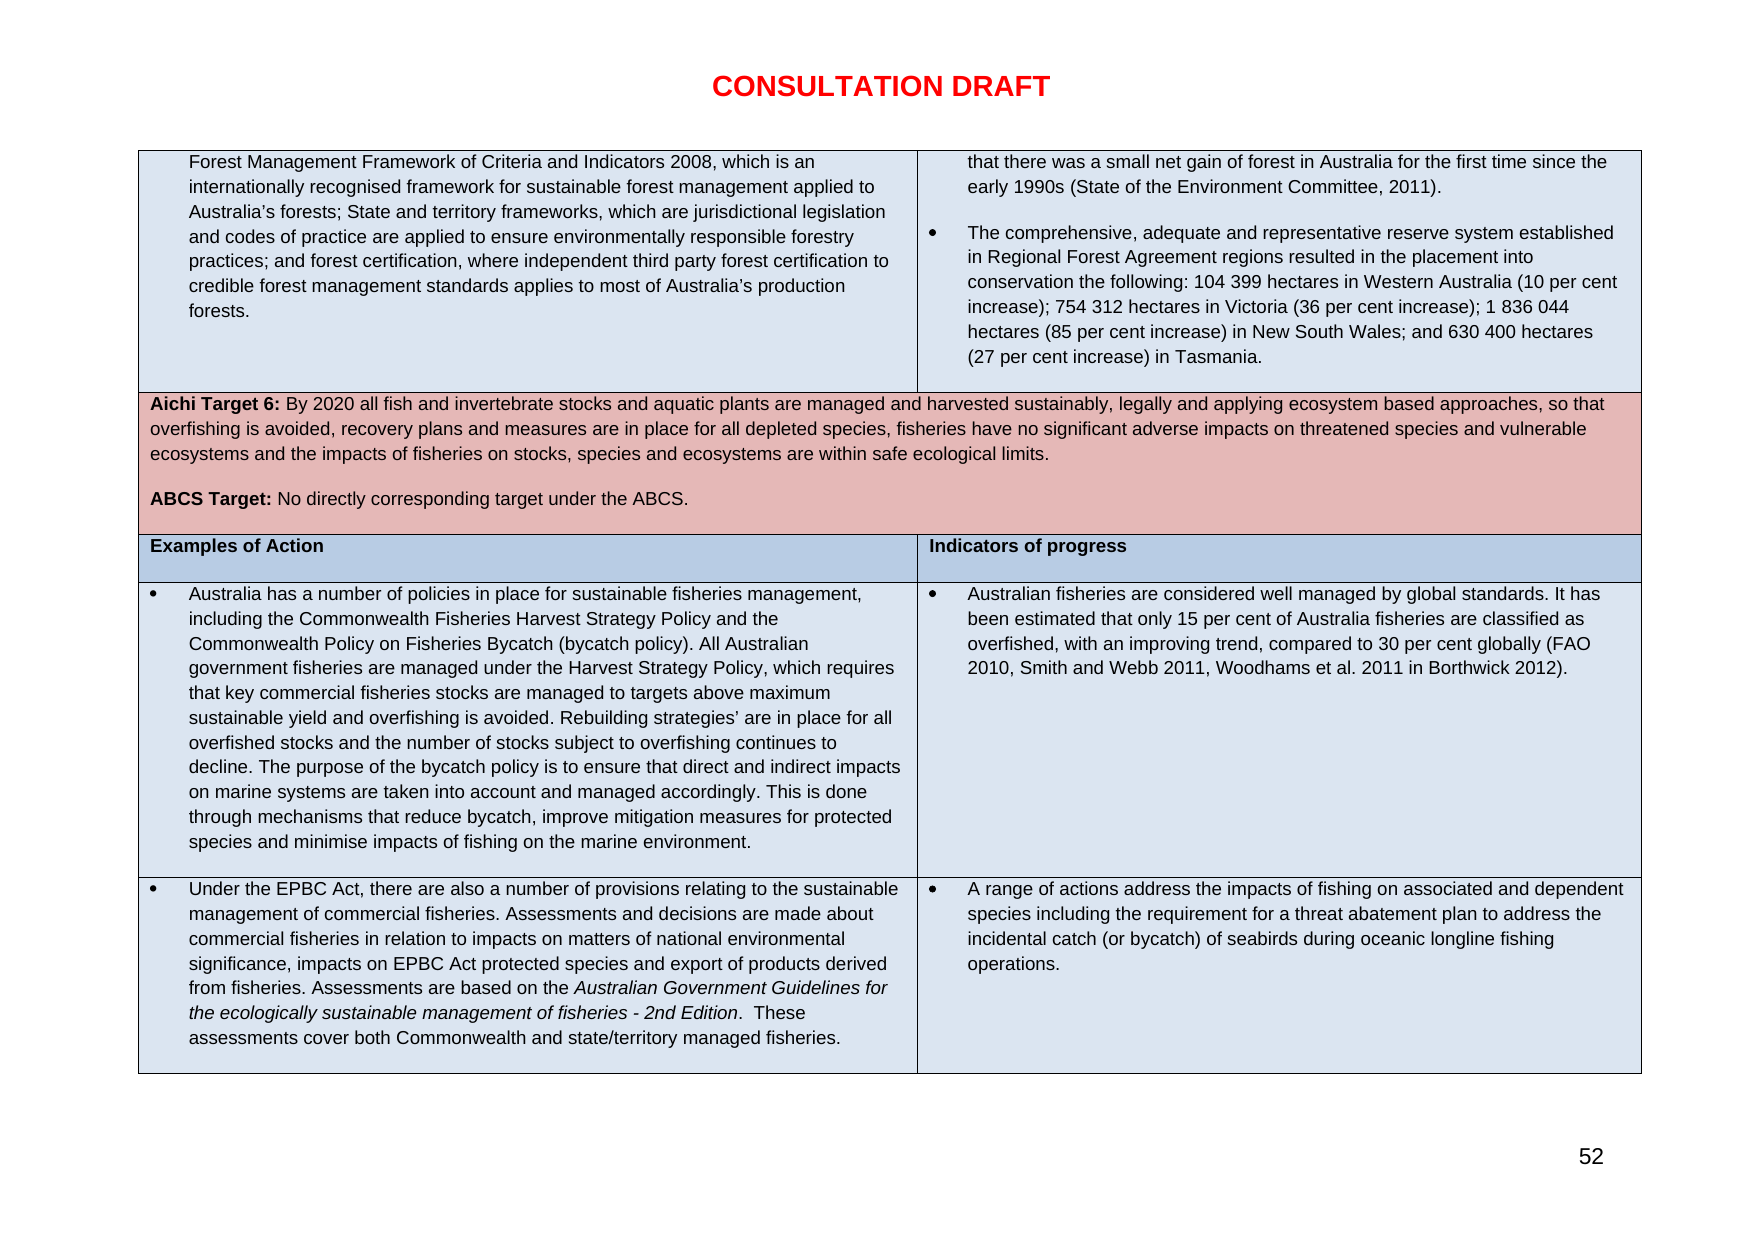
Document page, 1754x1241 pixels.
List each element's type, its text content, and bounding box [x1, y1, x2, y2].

table_cell Under the EPBC Act, there are also a number of provisions relating to the sustainable management of commercial fisheries. Assessments and decisions are made about commercial fisheries in relation to impacts on matters of national environmental significance, impacts on EPBC Act protected species and export of products derived from fisheries. Assessments are based on the Australian Government Guidelines for the ecologically sustainable management of fisheries - 2nd Edition. These assessments cover both Commonwealth and state/territory managed fisheries. [139, 878, 917, 1073]
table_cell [918, 151, 1641, 392]
table_cell Australia has a number of policies in place for sustainable fisheries management, including the Commonwealth Fisheries Harvest Strategy Policy and the Commonwealth Policy on Fisheries Bycatch (bycatch policy). All Australian government fisheries are managed under the Harvest Strategy Policy, which requires that key commercial fisheries stocks are managed to targets above maximum sustainable yield and overfishing is avoided. Rebuilding strategies’ are in place for all overfished stocks and the number of stocks subject to overfishing continues to decline. The purpose of the bycatch policy is to ensure that direct and indirect impacts on marine systems are taken into account and managed accordingly. This is done through mechanisms that reduce bycatch, improve mitigation measures for protected species and minimise impacts of fishing on the marine environment. [139, 583, 917, 877]
table_cell Indicators of progress [918, 535, 1641, 582]
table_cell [139, 151, 917, 392]
table_cell Examples of Action [139, 535, 917, 582]
table_cell Australian fisheries are considered well managed by global standards. It has been estimated that only 15 per cent of Australia fisheries are classified as overfished, with an improving trend, compared to 30 per cent globally (FAO 2010, Smith and Webb 2011, Woodhams et al. 2011 in Borthwick 2012). [918, 583, 1641, 877]
table_cell A range of actions address the impacts of fishing on associated and dependent species including the requirement for a threat abatement plan to address the incidental catch (or bycatch) of seabirds during oceanic longline fishing operations. [918, 878, 1641, 1073]
table_cell Aichi Target 6: By 2020 all fish and invertebrate stocks and aquatic plants are managed and harvested sustainably, legally and applying ecosystem based approaches, so that overfishing is avoided, recovery plans and measures are in place for all depleted species, fisheries have no significant adverse impacts on threatened species and vulnerable ecosystems and the impacts of fisheries on stocks, species and ecosystems are within safe ecological limits. ABCS Target: No directly corresponding target under the ABCS. [139, 393, 1641, 534]
